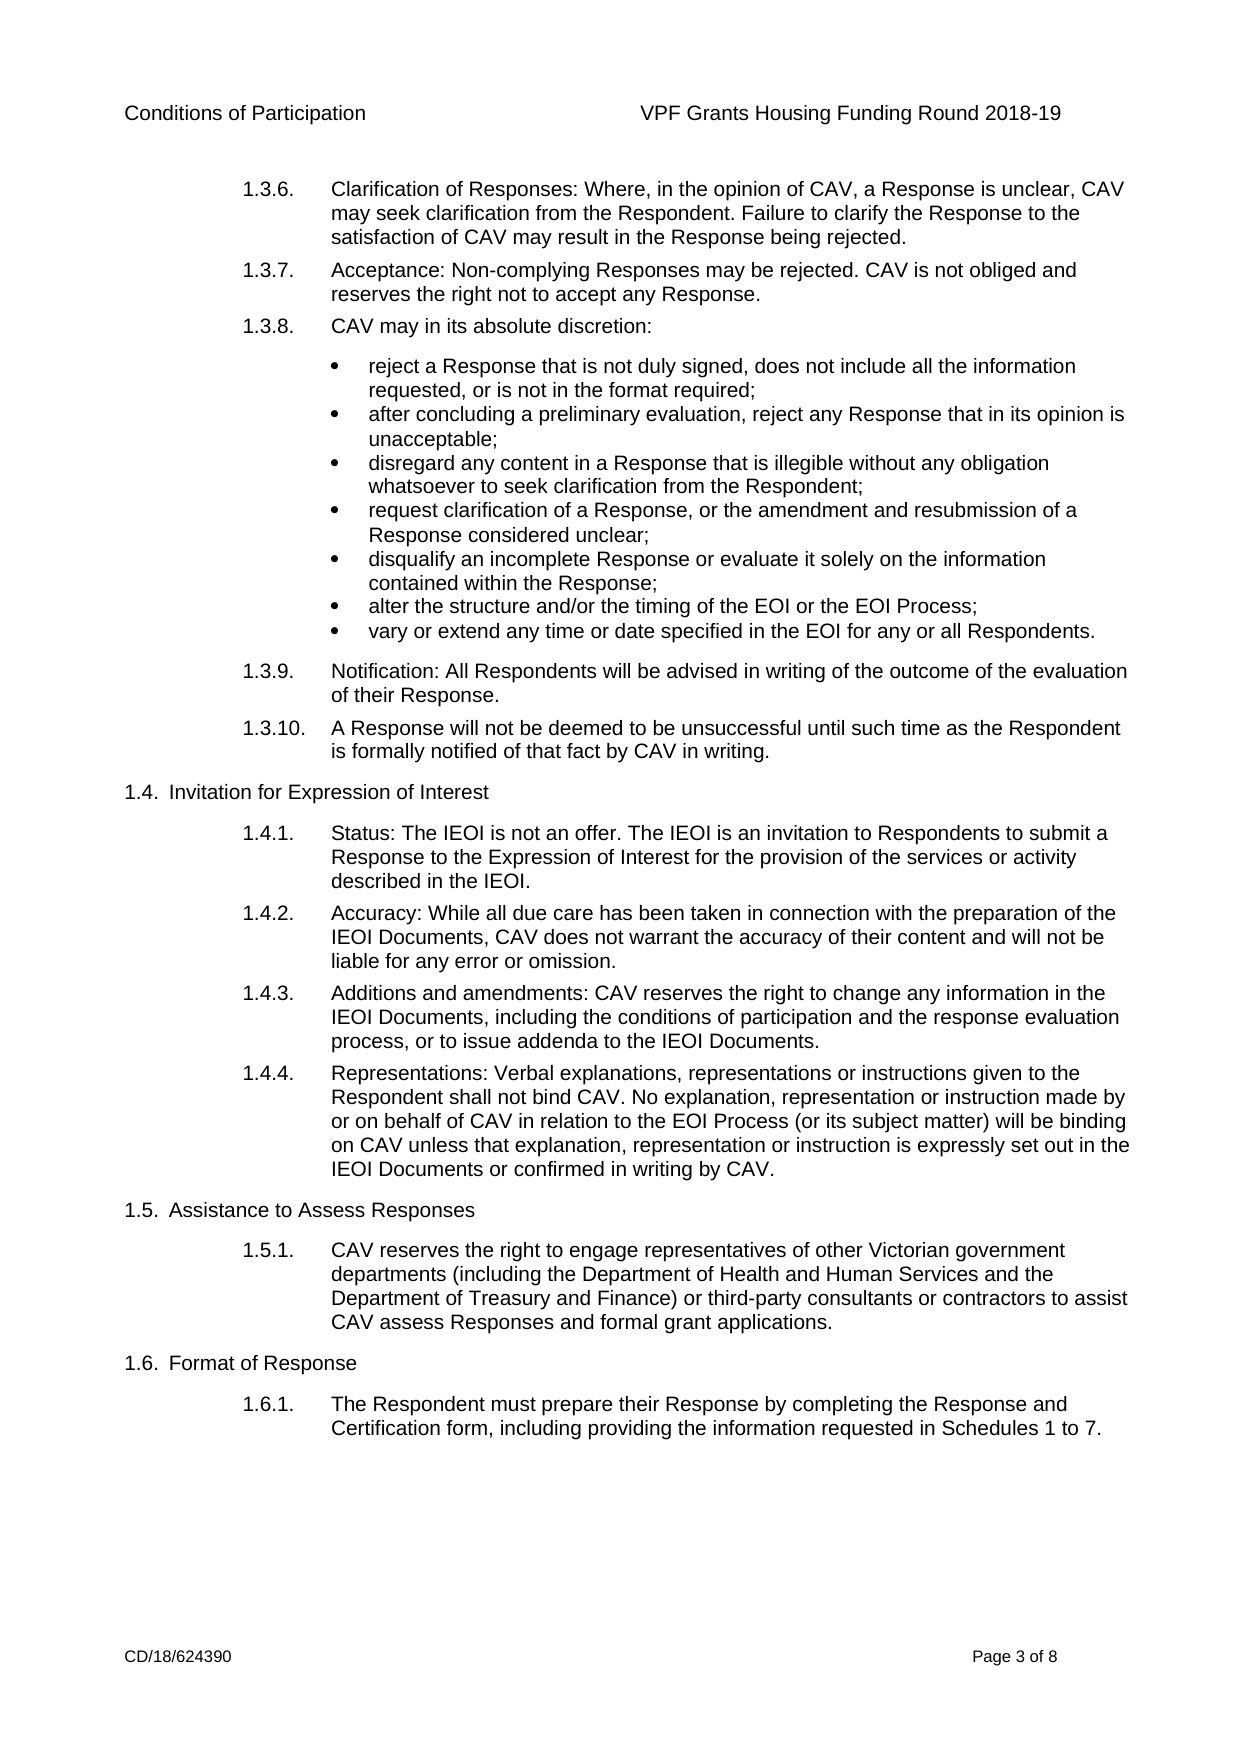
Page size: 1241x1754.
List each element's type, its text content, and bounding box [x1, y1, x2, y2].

list reject a Response that is not duly signed, does not include all the information requested, or is not in the format required; [331, 354, 1137, 402]
list Notification: All Respondents will be advised in writing of the outcome of the evaluation of their Response. [242, 659, 1137, 707]
list Assistance to Assess Responses [124, 1198, 1137, 1222]
list The Respondent must prepare their Response by completing the Response and Certification form, including providing the information requested in Schedules 1 to 7. [242, 1391, 1137, 1439]
list disregard any content in a Response that is illegible without any obligation whatsoever to seek clarification from the Respondent; [331, 450, 1137, 498]
list vary or extend any time or date specified in the EOI for any or all Respondents. [331, 618, 1137, 642]
list disqualify an incomplete Response or evaluate it solely on the information contained within the Response; [331, 546, 1137, 594]
list Status: The IEOI is not an offer. The IEOI is an invitation to Respondents to submit a Response to the Expression of Interest for the provision of the services or activity described in the IEOI. [242, 821, 1137, 892]
list CAV reserves the right to engage representatives of other Victorian government departments (including the Department of Health and Human Services and the Department of Treasury and Finance) or third-party consultants or contractors to assist CAV assess Responses and formal grant applications. [242, 1238, 1137, 1334]
list A Response will not be deemed to be unsuccessful until such time as the Respondent is formally notified of that fact by CAV in writing. [242, 715, 1137, 763]
list Additions and amendments: CAV reserves the right to change any information in the IEOI Documents, including the conditions of participation and the response evaluation process, or to issue addenda to the IEOI Documents. [242, 981, 1137, 1053]
list Accuracy: While all due care has been taken in connection with the preparation of the IEOI Documents, CAV does not warrant the accuracy of their content and will not be liable for any error or omission. [242, 901, 1137, 973]
list CAV may in its absolute discretion: [242, 314, 1137, 338]
list alter the structure and/or the timing of the EOI or the EOI Process; [331, 594, 1137, 618]
list Acceptance: Non-complying Responses may be rejected. CAV is not obliged and reserves the right not to accept any Response. [242, 257, 1137, 305]
list request clarification of a Response, or the amendment and resubmission of a Response considered unclear; [331, 498, 1137, 546]
list Invitation for Expression of Interest [124, 780, 1137, 804]
list Representations: Verbal explanations, representations or instructions given to the Respondent shall not bind CAV. No explanation, representation or instruction made by or on behalf of CAV in relation to the EOI Process (or its subject matter) will be binding on CAV unless that explanation, representation or instruction is expressly set out in the IEOI Documents or confirmed in writing by CAV. [242, 1061, 1137, 1181]
list Clarification of Responses: Where, in the opinion of CAV, a Response is unclear, CAV may seek clarification from the Respondent. Failure to clarify the Response to the satisfaction of CAV may result in the Response being rejected. [242, 177, 1137, 249]
list Format of Response [124, 1351, 1137, 1375]
list after concluding a preliminary evaluation, reject any Response that in its opinion is unacceptable; [331, 402, 1137, 450]
